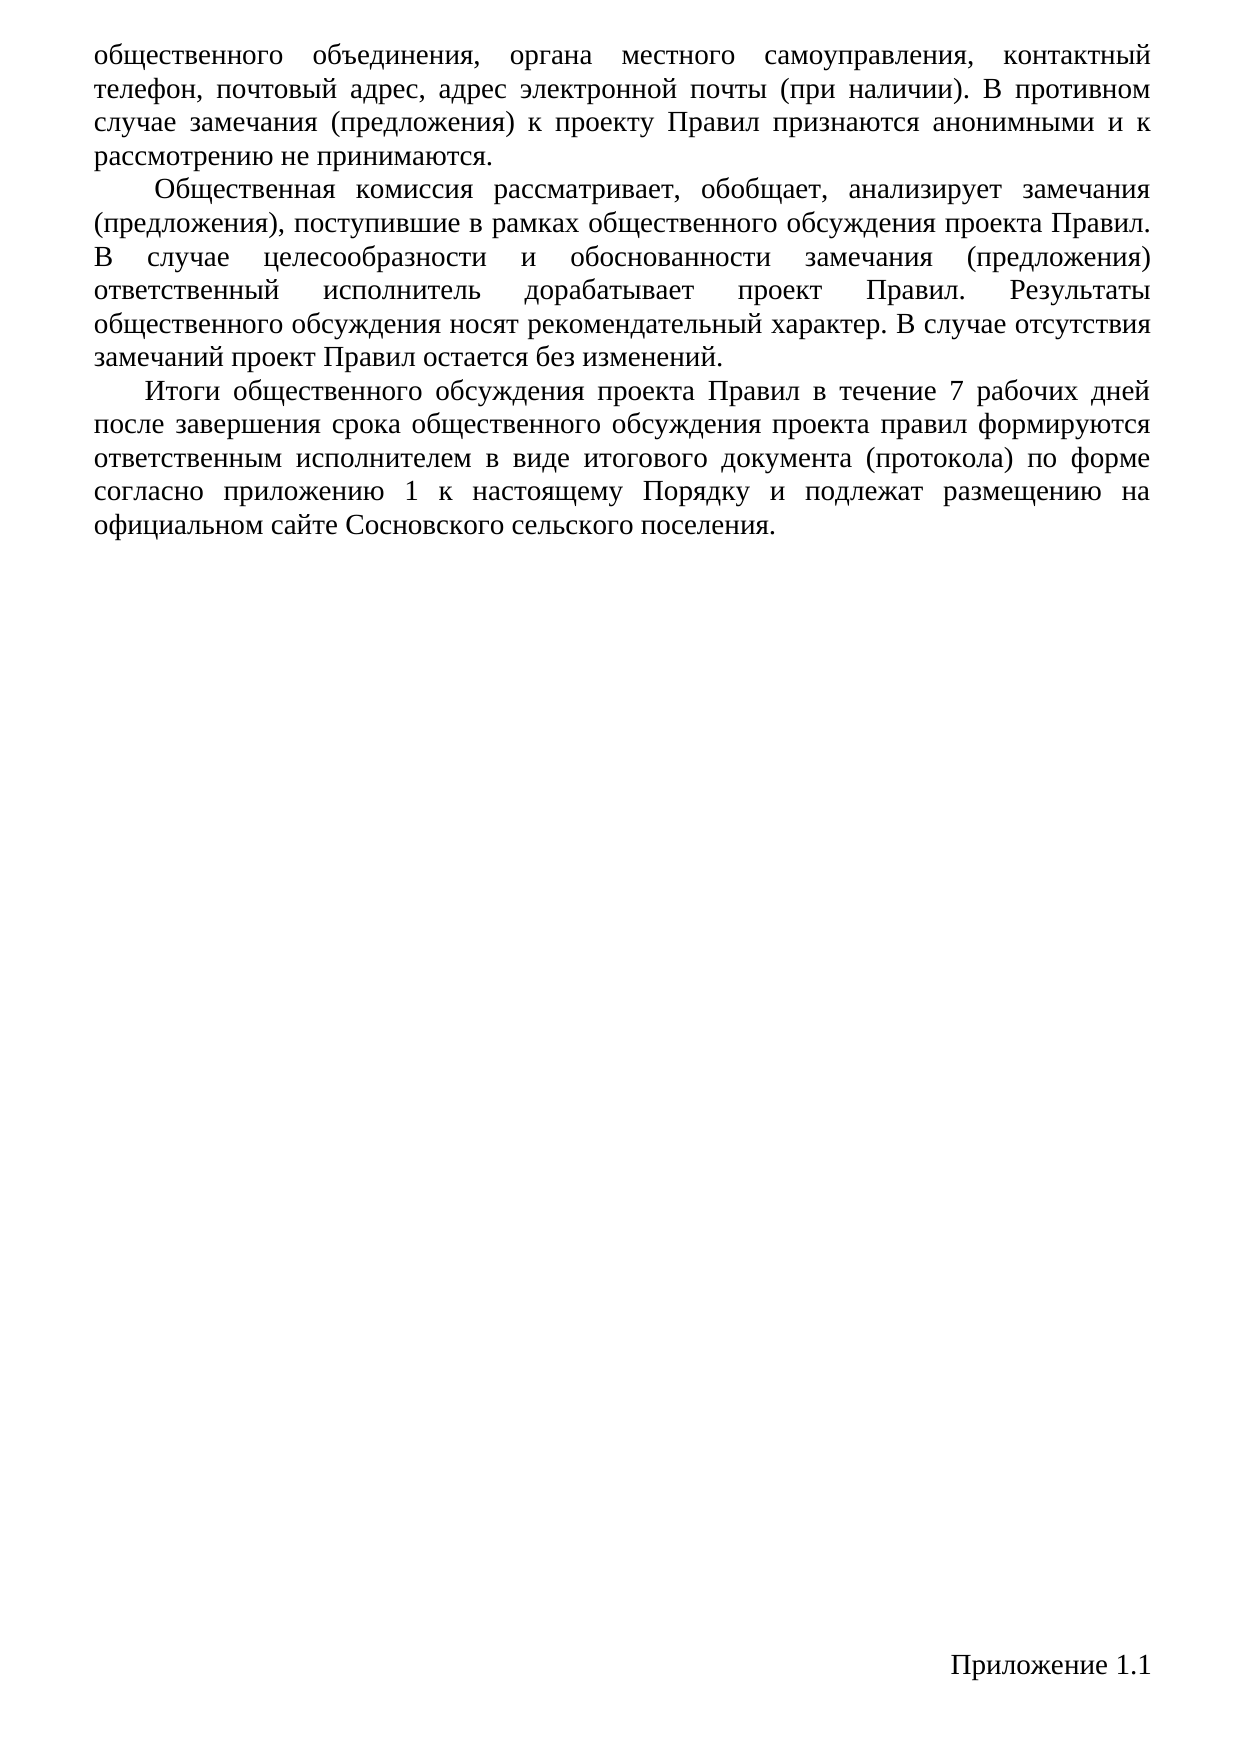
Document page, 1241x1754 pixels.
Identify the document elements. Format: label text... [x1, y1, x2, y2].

text Приложение 1.1 [94, 1647, 1152, 1681]
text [94, 37, 1152, 172]
text Итоги общественного обсуждения проекта Правил в течение 7 рабочих дней после завершения срока общественного обсуждения проекта правил формируются ответственным исполнителем в виде итогового документа (протокола) по форме согласно приложению 1 к настоящему Порядку и подлежат размещению на официальном сайте Сосновского сельского поселения. [94, 373, 1152, 541]
text Общественная комиссия рассматривает, обобщает, анализирует замечания (предложения), поступившие в рамках общественного обсуждения проекта Правил. В случае целесообразности и обоснованности замечания (предложения) ответственный исполнитель дорабатывает проект Правил. Результаты общественного обсуждения носят рекомендательный характер. В случае отсутствия замечаний проект Правил остается без изменений. [94, 172, 1152, 373]
